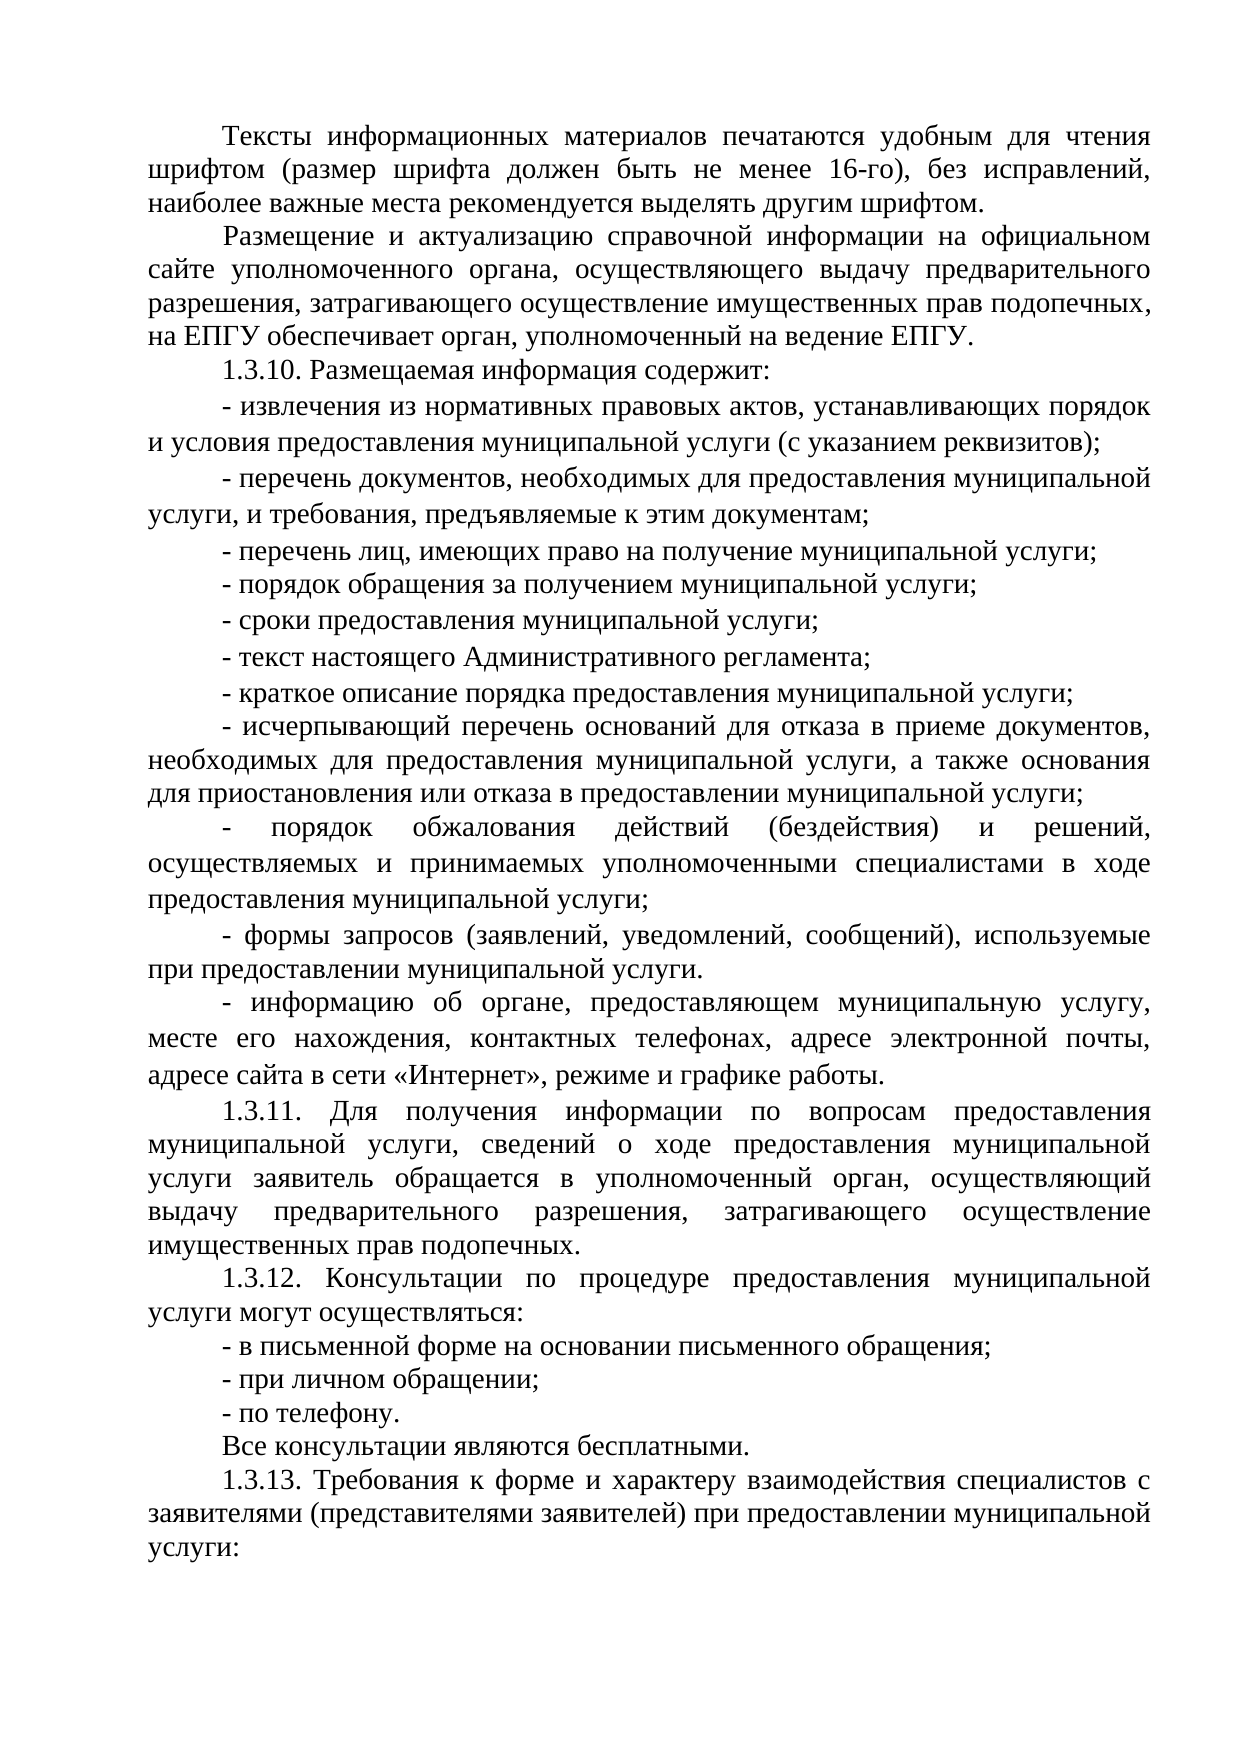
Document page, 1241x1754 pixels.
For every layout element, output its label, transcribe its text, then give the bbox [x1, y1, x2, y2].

text - порядок обжалования действий (бездействия) и решений, осуществляемых и принимаемых уполномоченными специалистами в ходе предоставления муниципальной услуги; [148, 809, 1152, 915]
text - порядок обращения за получением муниципальной услуги; [148, 566, 1152, 600]
text - перечень документов, необходимых для предоставления муниципальной услуги, и требования, предъявляемые к этим документам; [148, 461, 1152, 530]
list - формы запросов (заявлений, уведомлений, сообщений), используемые при предоставлении муниципальной услуги. [148, 917, 1152, 984]
text - в письменной форме на основании письменного обращения; [148, 1328, 1152, 1361]
text 1.3.12. Консультации по процедуре предоставления муниципальной услуги могут осуществляться: [148, 1261, 1152, 1328]
text 1.3.11. Для получения информации по вопросам предоставления муниципальной услуги, сведений о ходе предоставления муниципальной услуги заявитель обращается в уполномоченный орган, осуществляющий выдачу предварительного разрешения, затрагивающего осуществление имущественных прав подопечных. [148, 1093, 1152, 1261]
text Размещение и актуализацию справочной информации на официальном сайте уполномоченного органа, осуществляющего выдачу предварительного разрешения, затрагивающего осуществление имущественных прав подопечных, на ЕПГУ обеспечивает орган, уполномоченный на ведение ЕПГУ. [148, 219, 1152, 352]
text Все консультации являются бесплатными. [148, 1428, 1152, 1462]
text - текст настоящего Административного регламента; [148, 639, 1152, 672]
text Тексты информационных материалов печатаются удобным для чтения шрифтом (размер шрифта должен быть не менее 16-го), без исправлений, наиболее важные места рекомендуется выделять другим шрифтом. [148, 118, 1152, 219]
list - перечень лиц, имеющих право на получение муниципальной услуги; [148, 533, 1152, 566]
text - по телефону. [148, 1395, 1152, 1428]
list - исчерпывающий перечень оснований для отказа в приеме документов, необходимых для предоставления муниципальной услуги, а также основания для приостановления или отказа в предоставлении муниципальной услуги; [148, 708, 1152, 809]
text - при личном обращении; [148, 1361, 1152, 1395]
text - извлечения из нормативных правовых актов, устанавливающих порядок и условия предоставления муниципальной услуги (с указанием реквизитов); [148, 388, 1152, 458]
list - краткое описание порядка предоставления муниципальной услуги; [148, 675, 1152, 708]
text 1.3.10. Размещаемая информация содержит: [148, 352, 1152, 386]
text - сроки предоставления муниципальной услуги; [148, 602, 1152, 636]
text - информацию об органе, предоставляющем муниципальную услугу, месте его нахождения, контактных телефонах, адресе электронной почты, адресе сайта в сети «Интернет», режиме и графике работы. [148, 984, 1152, 1090]
text 1.3.13. Требования к форме и характеру взаимодействия специалистов с заявителями (представителями заявителей) при предоставлении муниципальной услуги: [148, 1462, 1152, 1562]
